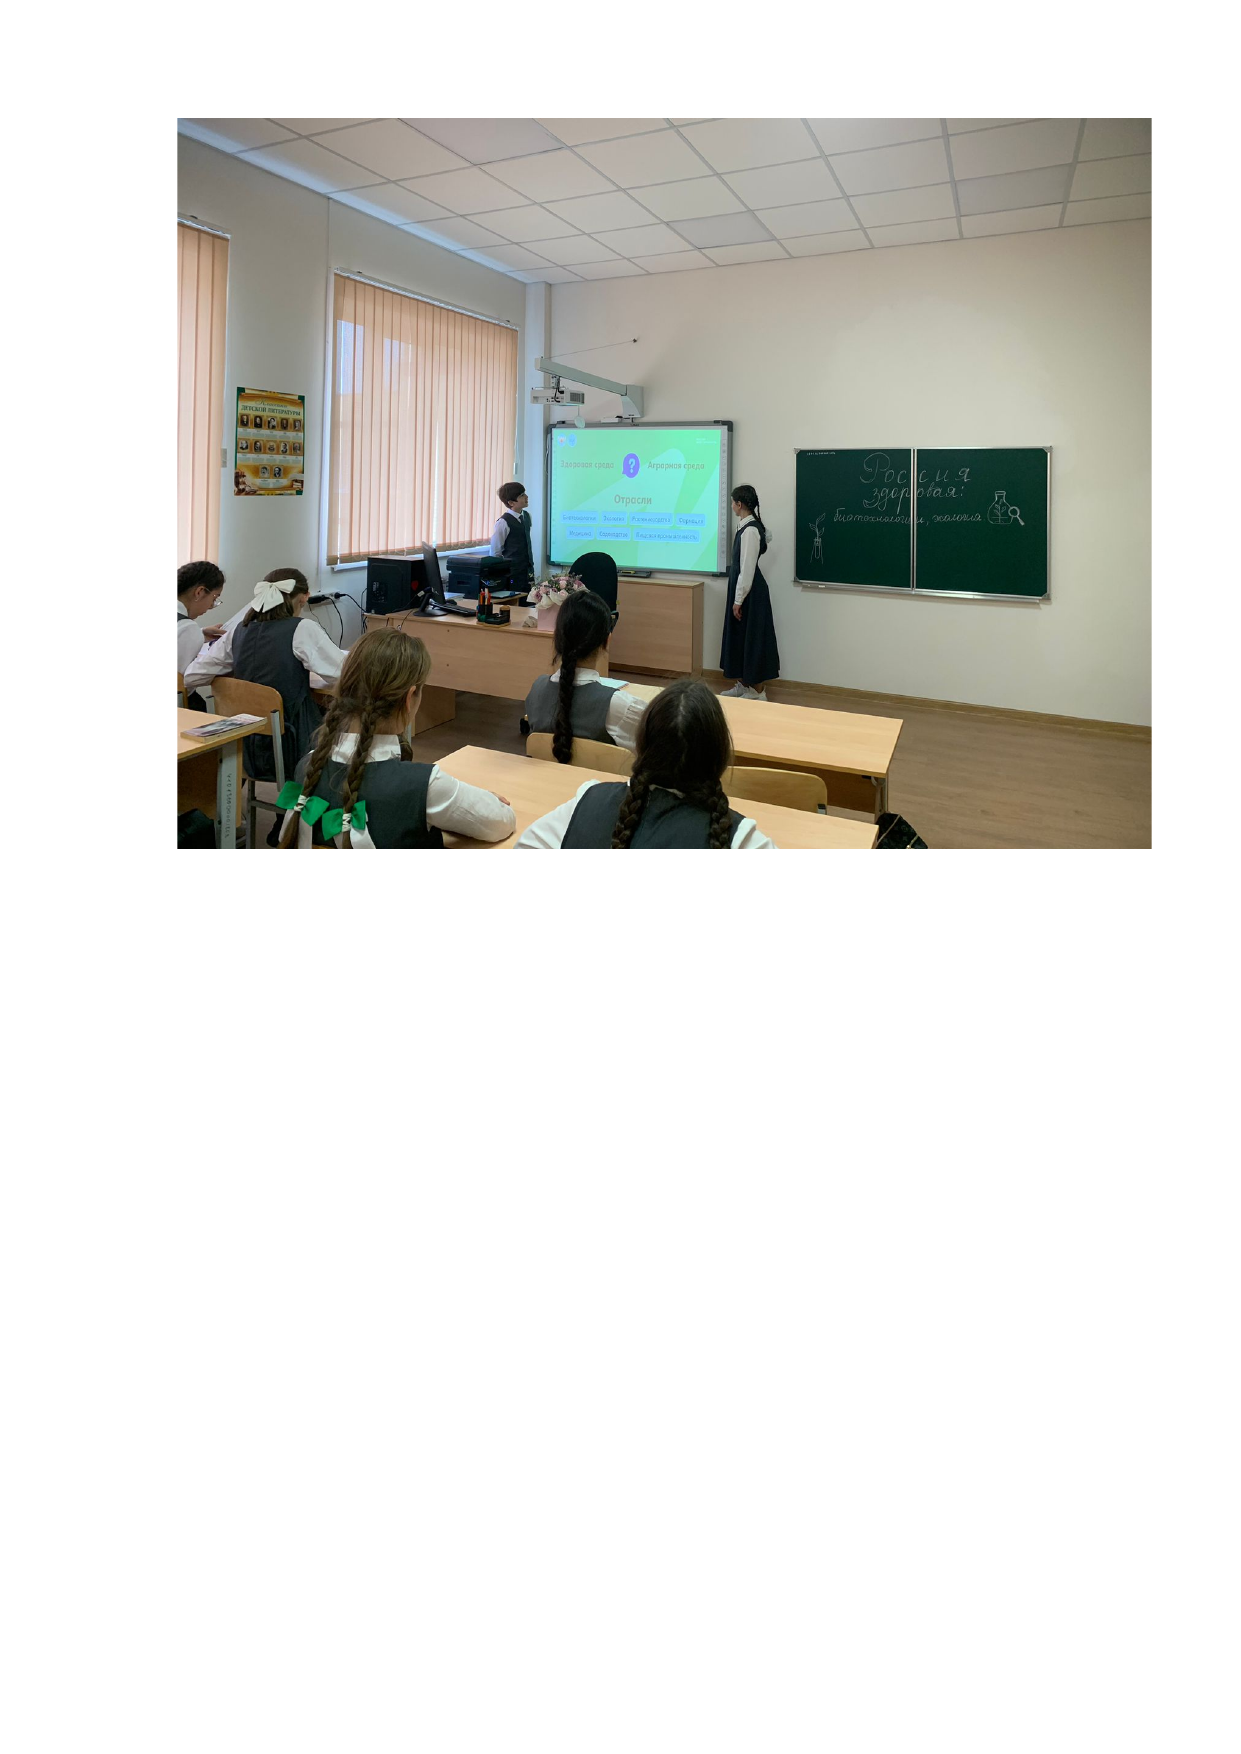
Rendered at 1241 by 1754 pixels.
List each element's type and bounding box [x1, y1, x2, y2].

picture [177, 118, 1152, 849]
